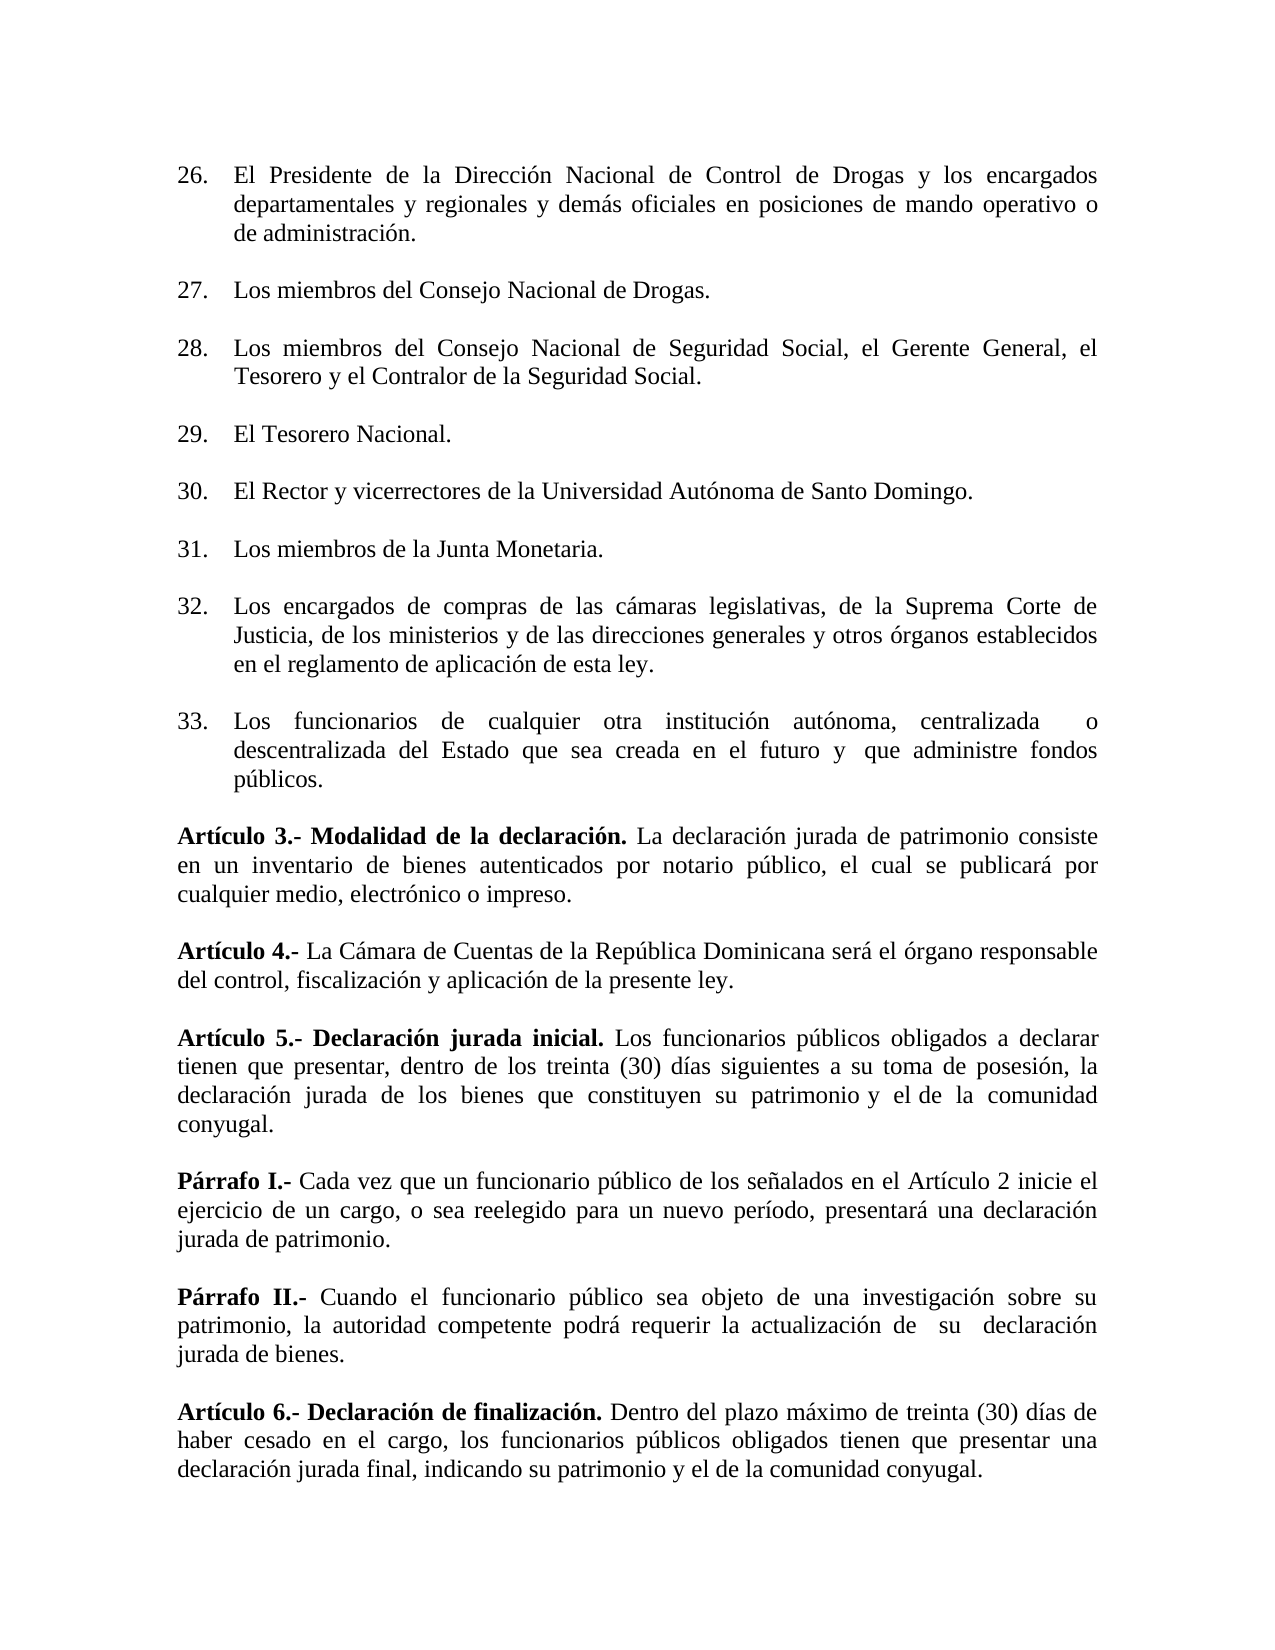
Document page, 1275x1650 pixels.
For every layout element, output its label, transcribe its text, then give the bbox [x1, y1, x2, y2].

list El Presidente de la Dirección Nacional de Control de Drogas y los encargados departamentales y regionales y demás oficiales en posiciones de mando operativo o de administración. [177, 160, 1098, 246]
list Los miembros de la Junta Monetaria. [177, 534, 1110, 563]
list El Rector y vicerrectores de la Universidad Autónoma de Santo Domingo. [177, 476, 1110, 505]
text Artículo 5.- Declaración jurada inicial. Los funcionarios públicos obligados a declarar tienen que presentar, dentro de los treinta (30) días siguientes a su toma de posesión, la declaración jurada de los bienes que constituyen su patrimonio y el de la comunidad conyugal. [177, 1023, 1099, 1138]
list Los encargados de compras de las cámaras legislativas, de la Suprema Corte de Justicia, de los ministerios y de las direcciones generales y otros órganos establecidos en el reglamento de aplicación de esta ley. [177, 591, 1098, 678]
list Los funcionarios de cualquier otra institución autónoma, centralizada o descentralizada del Estado que sea creada en el futuro y que administre fondos públicos. [177, 706, 1098, 793]
list Los miembros del Consejo Nacional de Seguridad Social, el Gerente General, el Tesorero y el Contralor de la Seguridad Social. [177, 333, 1098, 390]
text Párrafo I.- Cada vez que un funcionario público de los señalados en el Artículo 2 inicie el ejercicio de un cargo, o sea reelegido para un nuevo período, presentará una declaración jurada de patrimonio. [177, 1166, 1098, 1253]
text Párrafo II.- Cuando el funcionario público sea objeto de una investigación sobre su patrimonio, la autoridad competente podrá requerir la actualización de su declaración jurada de bienes. [177, 1282, 1098, 1368]
text Artículo 6.- Declaración de finalización. Dentro del plazo máximo de treinta (30) días de haber cesado en el cargo, los funcionarios públicos obligados tienen que presentar una declaración jurada final, indicando su patrimonio y el de la comunidad conyugal. [177, 1397, 1098, 1483]
list Los miembros del Consejo Nacional de Drogas. [177, 275, 1110, 304]
text Artículo 3.- Modalidad de la declaración. La declaración jurada de patrimonio consiste en un inventario de bienes autenticados por notario público, el cual se publicará por cualquier medio, electrónico o impreso. [177, 821, 1098, 908]
text Artículo 4.- La Cámara de Cuentas de la República Dominicana será el órgano responsable del control, fiscalización y aplicación de la presente ley. [177, 936, 1098, 994]
list El Tesorero Nacional. [177, 419, 1110, 448]
